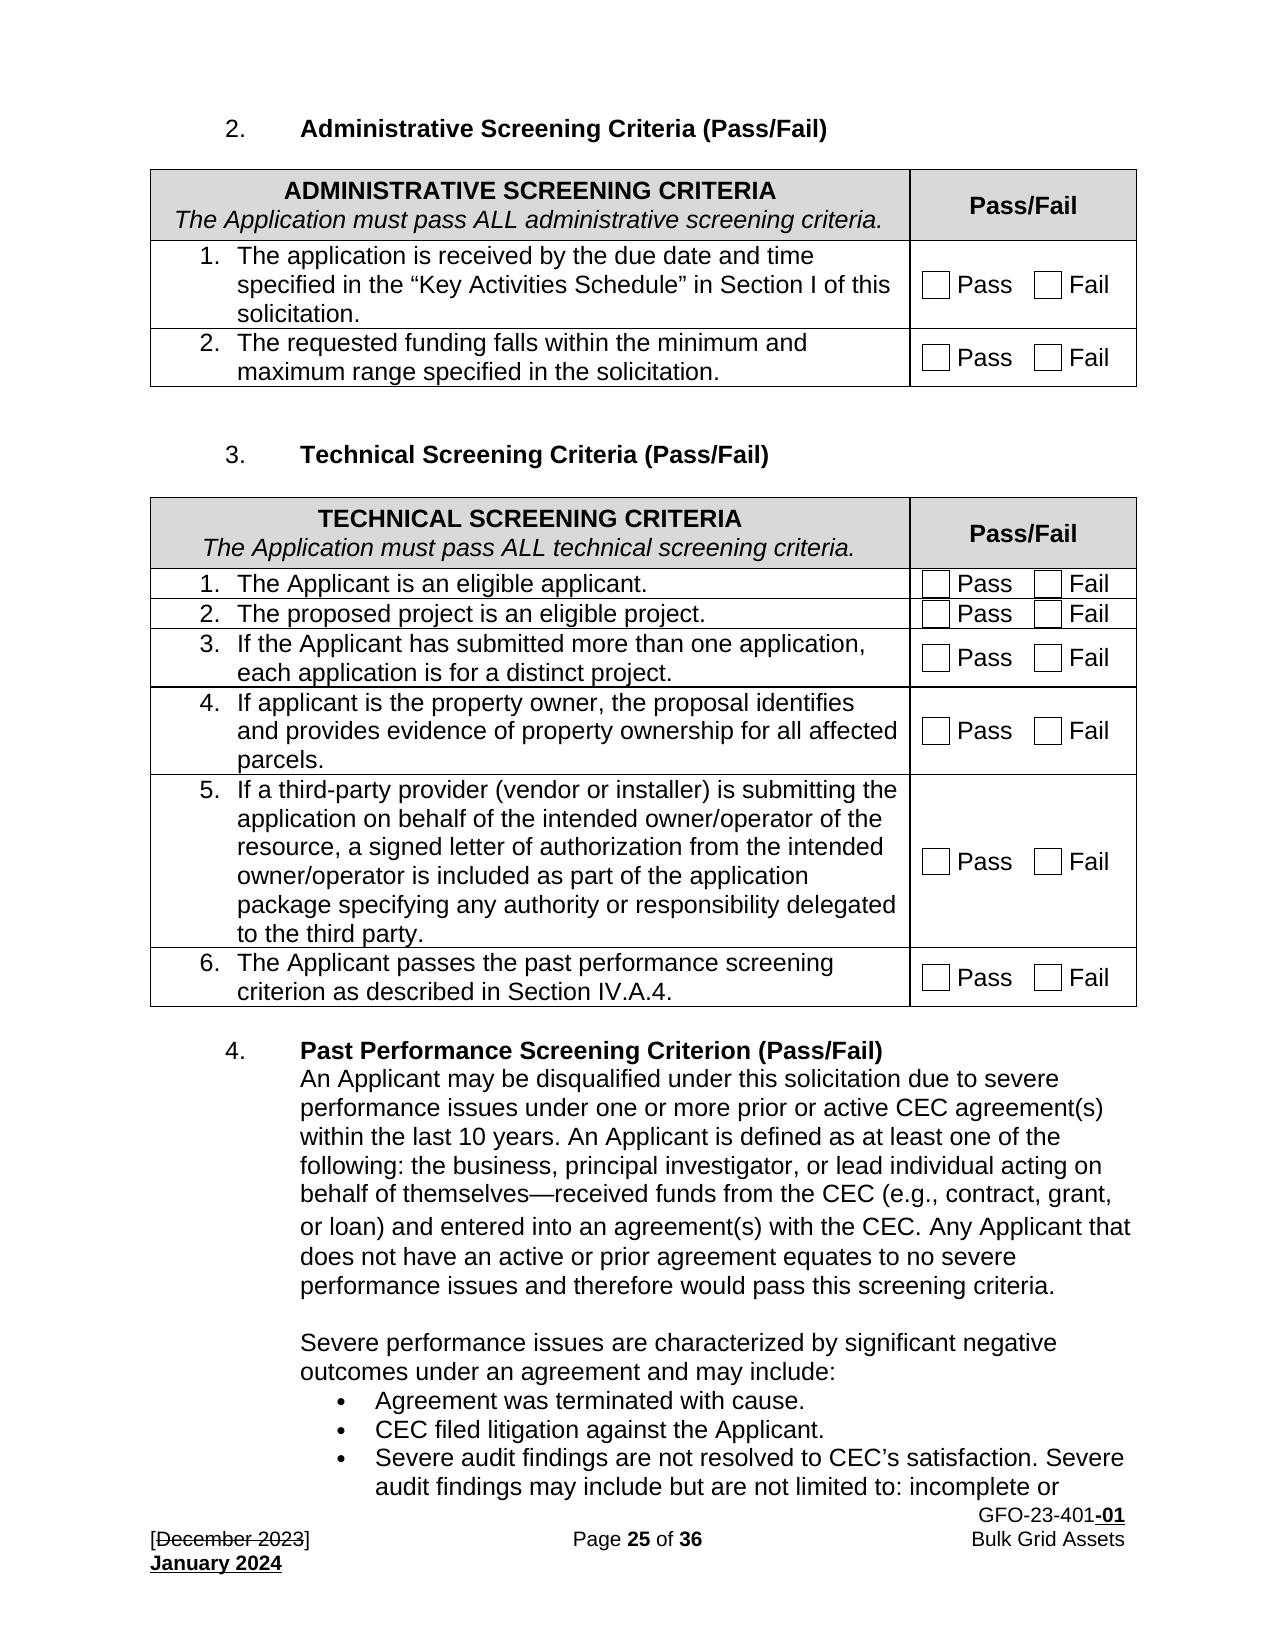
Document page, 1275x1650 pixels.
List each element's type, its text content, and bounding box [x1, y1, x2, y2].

table_header Pass/Fail [911, 170, 1136, 240]
table_cell The requested funding falls within the minimum and maximum range specified in the solicitation. [151, 329, 909, 386]
table_cell If a third-party provider (vendor or installer) is submitting the application on behalf of the intended owner/operator of the resource, a signed letter of authorization from the intended owner/operator is included as part of the application package specifying any authority or responsibility delegated to the third party. [151, 775, 909, 947]
list Agreement was terminated with cause. [337, 1386, 1134, 1415]
table_header TECHNICAL Screening Criteria The Application must pass ALL technical screening criteria. [151, 498, 909, 568]
table_cell The Applicant passes the past performance screening criterion as described in Section IV.A.4. [151, 948, 909, 1006]
list Technical Screening Criteria (Pass/Fail) [225, 440, 1134, 468]
table_cell The proposed project is an eligible project. [151, 599, 909, 628]
list CEC filed litigation against the Applicant. [337, 1415, 1134, 1443]
table_cell Pass Fail [911, 775, 1136, 947]
table_cell Pass Fail [911, 948, 1136, 1006]
table_cell The Applicant is an eligible applicant. [151, 569, 909, 598]
table_cell Pass Fail [911, 629, 1136, 686]
text An Applicant may be disqualified under this solicitation due to severe performance issues under one or more prior or active CEC agreement(s) within the last 10 years. An Applicant is defined as at least one of the following: the business, principal investigator, or lead individual acting on behalf of themselves—received funds from the CEC (e.g., contract, grant, or loan) and entered into an agreement(s) with the CEC. Any Applicant that does not have an active or prior agreement equates to no severe performance issues and therefore would pass this screening criteria. [300, 1064, 1134, 1300]
table_cell If applicant is the property owner, the proposal identifies and provides evidence of property ownership for all affected parcels. [151, 688, 909, 774]
table_header Pass/Fail [911, 498, 1136, 568]
table_cell Pass Fail [911, 329, 1136, 386]
table_cell Pass Fail [911, 241, 1136, 327]
table_cell Pass Fail [911, 599, 1136, 628]
table_header ADMINISTRATIVE Screening Criteria The Application must pass ALL administrative screening criteria. [151, 170, 909, 240]
table_cell If the Applicant has submitted more than one application, each application is for a distinct project. [151, 629, 909, 686]
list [337, 1443, 1134, 1501]
table_cell Pass Fail [911, 688, 1136, 774]
table_cell The application is received by the due date and time specified in the “Key Activities Schedule” in Section I of this solicitation. [151, 241, 909, 327]
text Severe performance issues are characterized by significant negative outcomes under an agreement and may include: [300, 1328, 1134, 1386]
list Past Performance Screening Criterion (Pass/Fail) [225, 1036, 1134, 1064]
table_cell Pass Fail [911, 569, 1136, 598]
list Administrative Screening Criteria (Pass/Fail) [225, 114, 1134, 143]
